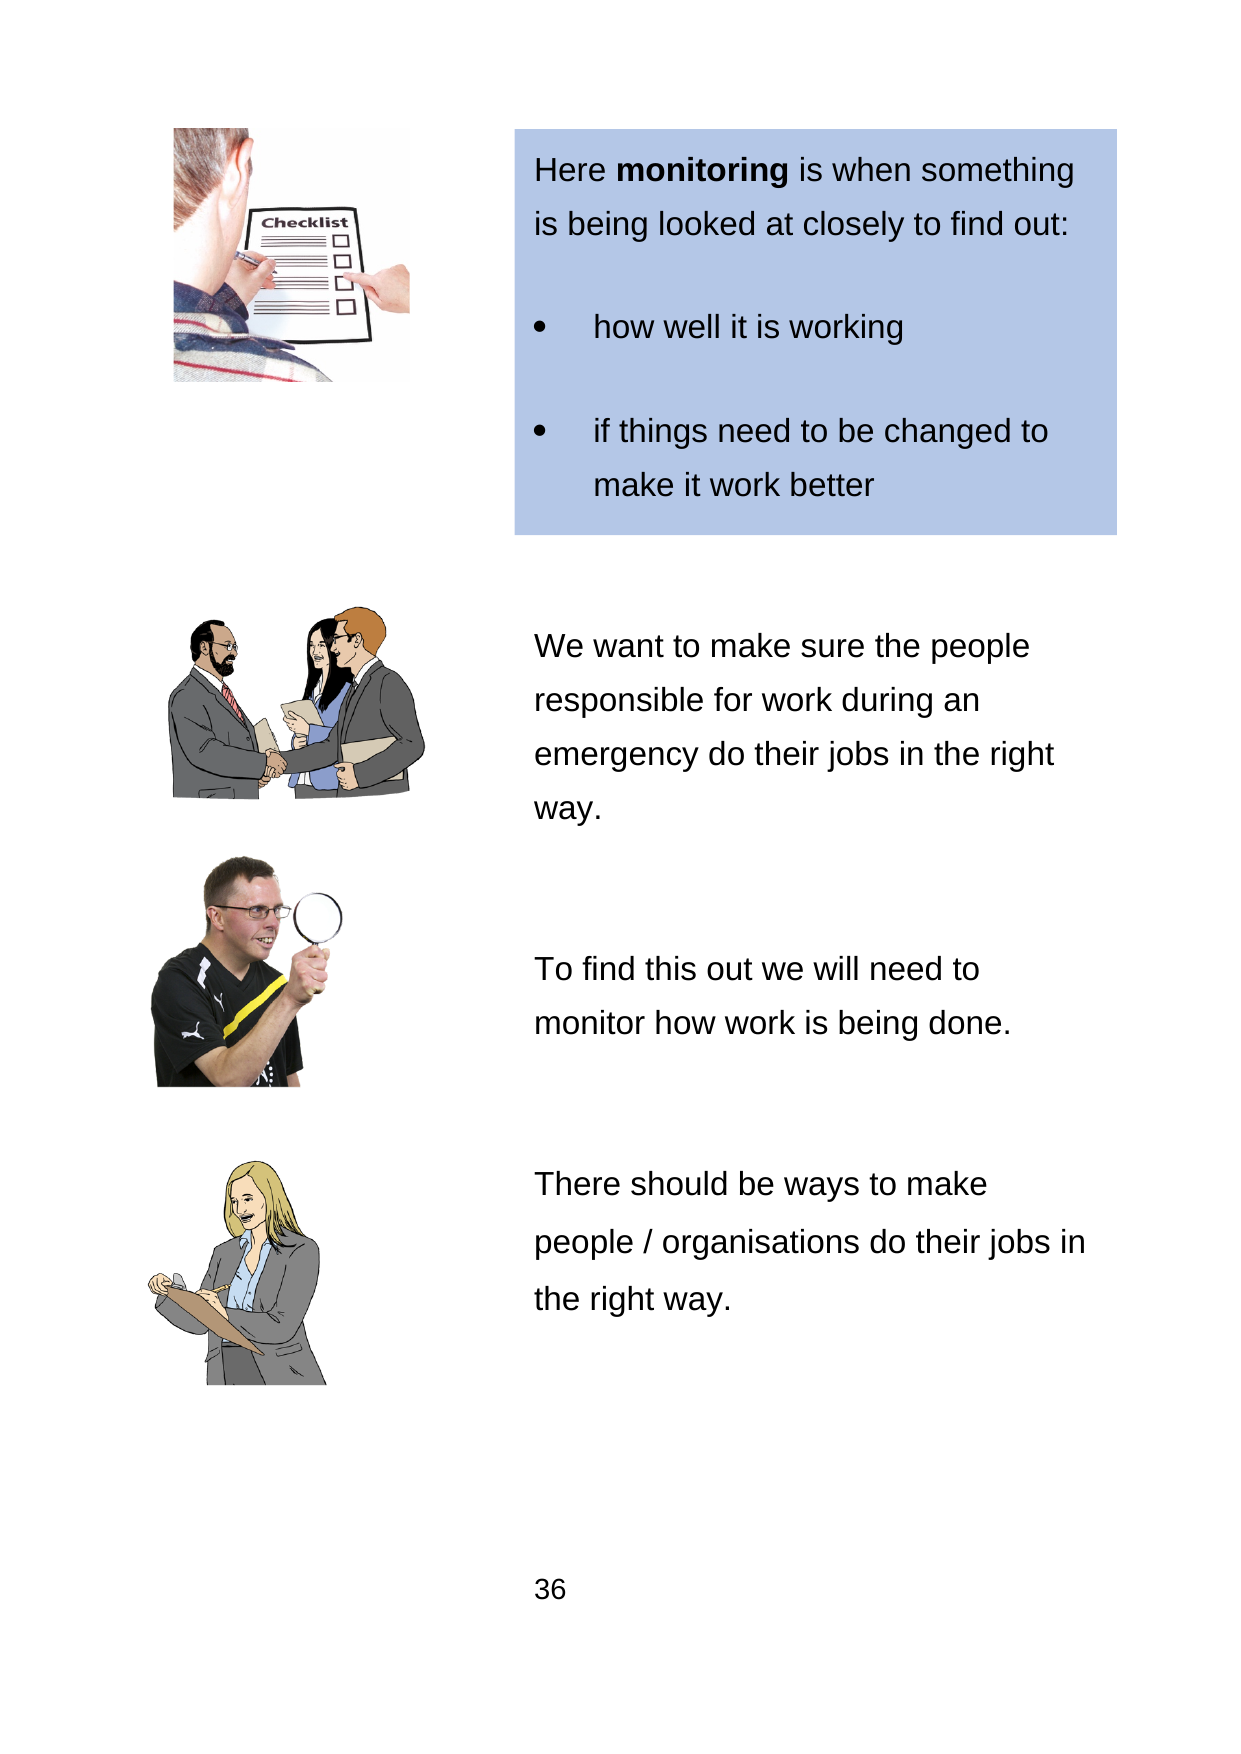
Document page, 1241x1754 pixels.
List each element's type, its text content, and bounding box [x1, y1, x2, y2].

text Here monitoring is when something is being looked at closely to find out: [534, 150, 1090, 242]
text We want to make sure the people responsible for work during an emergency do their jobs in the right way. [534, 627, 1090, 826]
picture [173, 128, 410, 382]
list how well it is working [534, 307, 1090, 346]
picture [163, 600, 430, 815]
text There should be ways to make people / organisations do their jobs in the right way. [534, 1164, 1090, 1318]
picture [131, 853, 369, 1090]
text To find this out we will need to monitor how work is being done. [534, 949, 1090, 1041]
list if things need to be changed to make it work better [534, 411, 1090, 504]
picture [137, 1146, 337, 1399]
